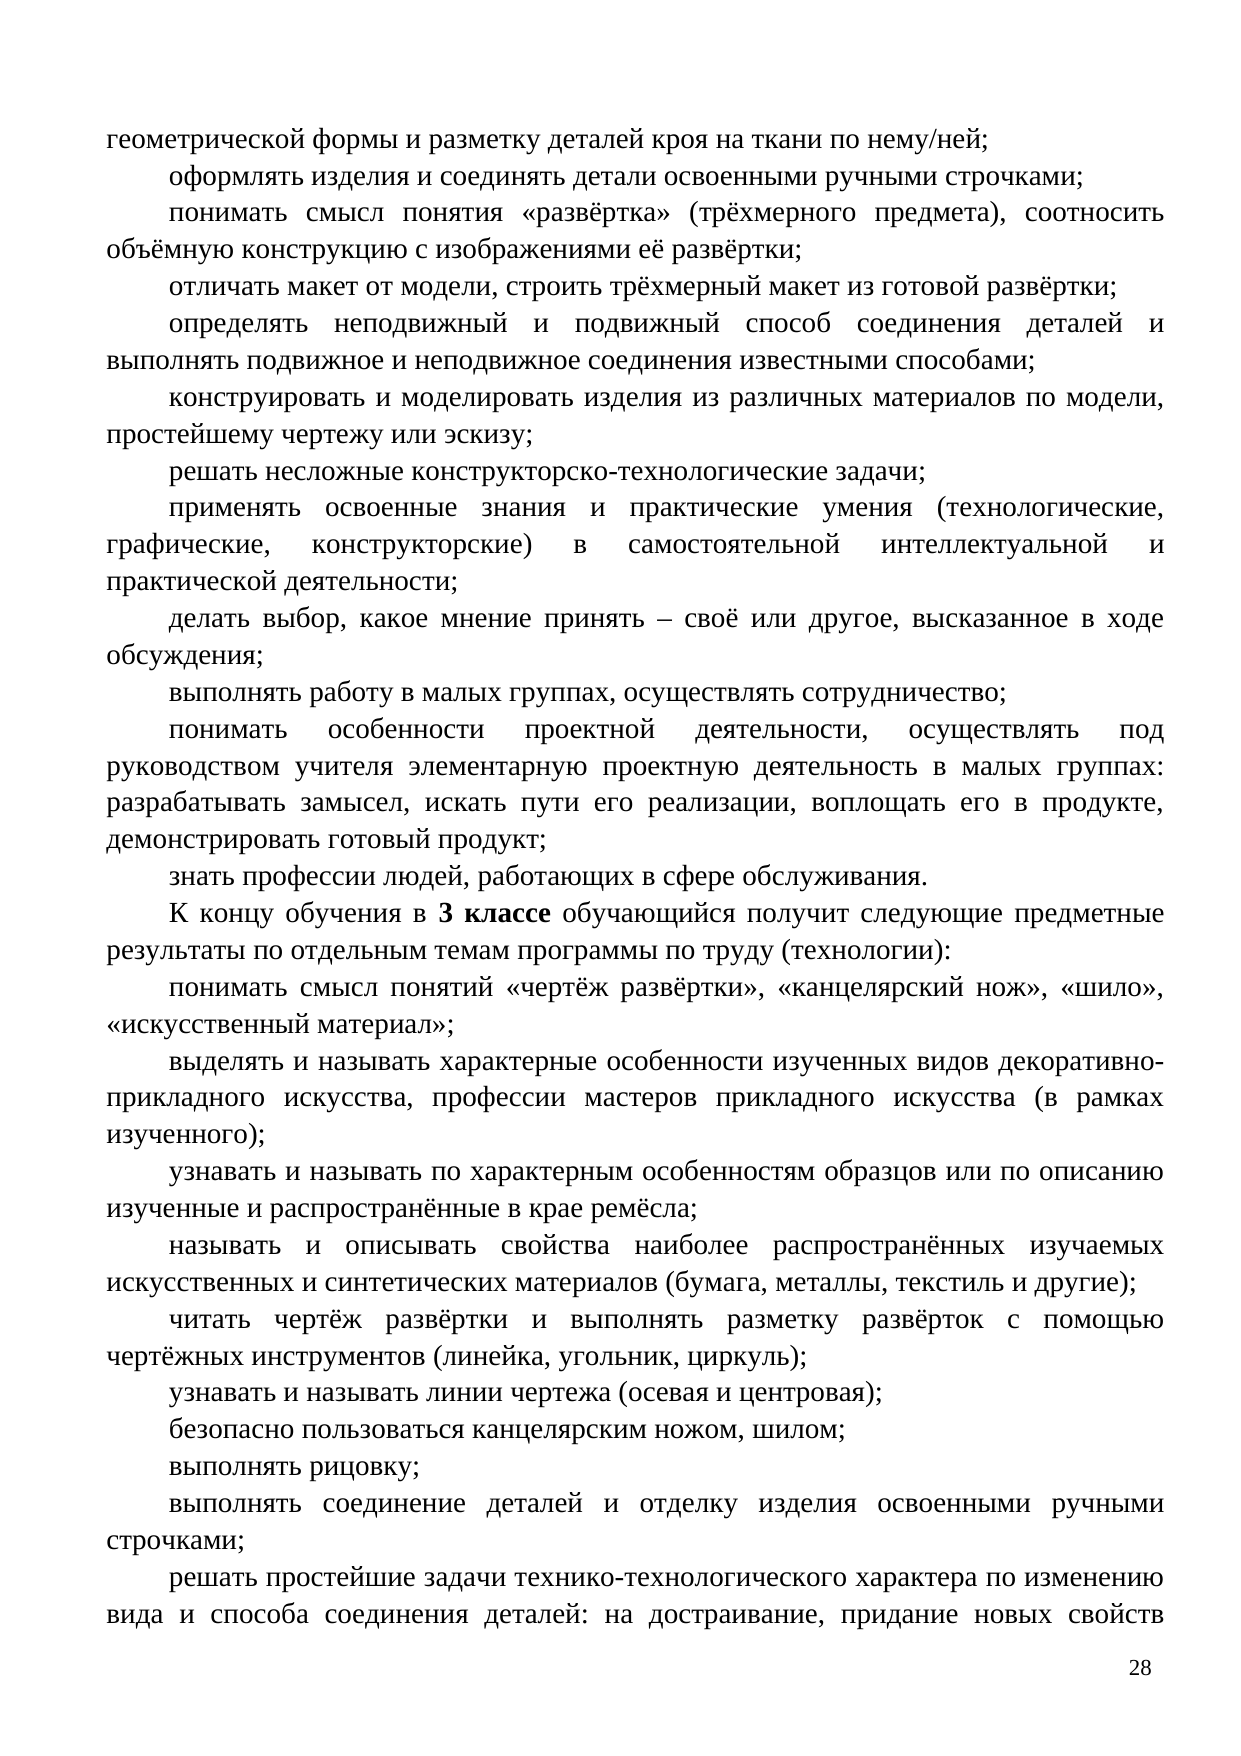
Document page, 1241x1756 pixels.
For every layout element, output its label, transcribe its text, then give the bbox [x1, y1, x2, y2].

text определять неподвижный и подвижный способ соединения деталей и выполнять подвижное и неподвижное соединения известными способами; [106, 305, 1165, 376]
text решать несложные конструкторско-технологические задачи; [106, 453, 1165, 486]
text конструировать и моделировать изделия из различных материалов по модели, простейшему чертежу или эскизу; [106, 379, 1165, 449]
text выполнять работу в малых группах, осуществлять сотрудничество; [106, 674, 1165, 707]
text выполнять рицовку; [106, 1448, 1165, 1482]
text делать выбор, какое мнение принять – своё или другое, высказанное в ходе обсуждения; [106, 600, 1165, 671]
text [106, 1559, 1165, 1629]
text понимать особенности проектной деятельности, осуществлять под руководством учителя элементарную проектную деятельность в малых группах: разрабатывать замысел, искать пути его реализации, воплощать его в продукте, демонстрировать готовый продукт; [106, 711, 1165, 855]
text узнавать и называть по характерным особенностям образцов или по описанию изученные и распространённые в крае ремёсла; [106, 1153, 1165, 1224]
text К концу обучения в 3 классе обучающийся получит следующие предметные результаты по отдельным темам программы по труду (технологии): [106, 895, 1165, 966]
text выполнять соединение деталей и отделку изделия освоенными ручными строчками; [106, 1485, 1165, 1556]
text оформлять изделия и соединять детали освоенными ручными строчками; [106, 158, 1165, 191]
text отличать макет от модели, строить трёхмерный макет из готовой развёртки; [106, 268, 1165, 302]
text выделять и называть характерные особенности изученных видов декоративно-прикладного искусства, профессии мастеров прикладного искусства (в рамках изученного); [106, 1043, 1165, 1150]
text применять освоенные знания и практические умения (технологические, графические, конструкторские) в самостоятельной интеллектуальной и практической деятельности; [106, 489, 1165, 597]
text понимать смысл понятия «развёртка» (трёхмерного предмета), соотносить объёмную конструкцию с изображениями её развёртки; [106, 194, 1165, 265]
text узнавать и называть линии чертежа (осевая и центровая); [106, 1374, 1165, 1408]
text называть и описывать свойства наиболее распространённых изучаемых искусственных и синтетических материалов (бумага, металлы, текстиль и другие); [106, 1227, 1165, 1297]
text читать чертёж развёртки и выполнять разметку развёрток с помощью чертёжных инструментов (линейка, угольник, циркуль); [106, 1301, 1165, 1371]
text понимать смысл понятий «чертёж развёртки», «канцелярский нож», «шило», «искусственный материал»; [106, 969, 1165, 1039]
text знать профессии людей, работающих в сфере обслуживания. [106, 858, 1165, 892]
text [106, 121, 1165, 154]
text безопасно пользоваться канцелярским ножом, шилом; [106, 1411, 1165, 1445]
